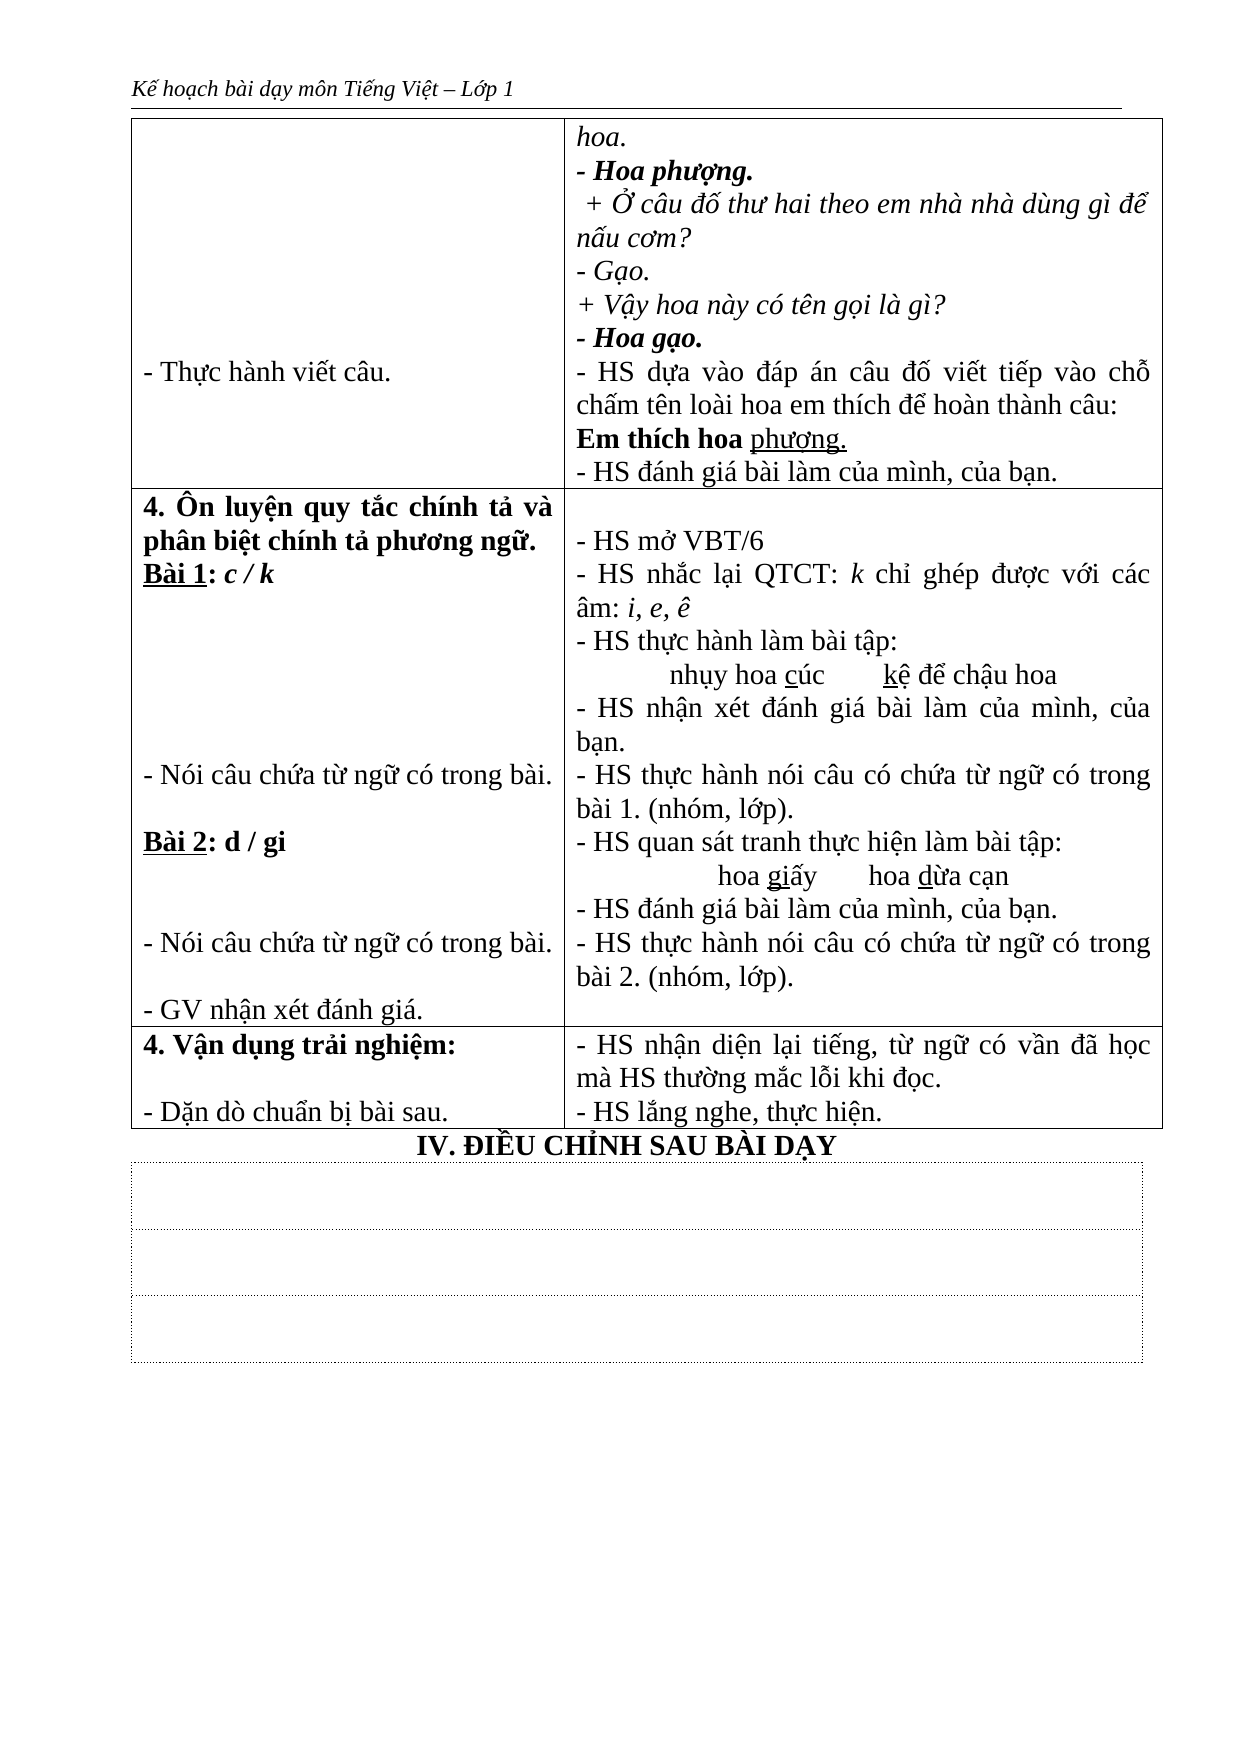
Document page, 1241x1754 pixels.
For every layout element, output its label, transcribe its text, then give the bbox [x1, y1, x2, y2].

table_cell [132, 1229, 1142, 1295]
table_cell - HS nhận diện lại tiếng, từ ngữ có vần đã học mà HS thường mắc lỗi khi đọc. - HS lắng nghe, thực hiện. [565, 1027, 1162, 1127]
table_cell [565, 119, 1162, 488]
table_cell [132, 119, 564, 488]
table_header [132, 1162, 1142, 1229]
table_cell 4. Vận dụng trải nghiệm: - Dặn dò chuẩn bị bài sau. [132, 1027, 564, 1127]
table_cell [132, 1295, 1142, 1362]
table_cell 4. Ôn luyện quy tắc chính tả và phân biệt chính tả phương ngữ. Bài 1: c / k - Nói câu chứa từ ngữ có trong bài. Bài 2: d / gi - Nói câu chứa từ ngữ có trong bài. - GV nhận xét đánh giá. [132, 489, 564, 1026]
table_cell - HS mở VBT/6 - HS nhắc lại QTCT: k chỉ ghép được với các âm: i, e, ê - HS thực hành làm bài tập: nhụy hoa cúc kệ để chậu hoa - HS nhận xét đánh giá bài làm của mình, của bạn. - HS thực hành nói câu có chứa từ ngữ có trong bài 1. (nhóm, lớp). - HS quan sát tranh thực hiện làm bài tập: hoa giấy hoa dừa cạn - HS đánh giá bài làm của mình, của bạn. - HS thực hành nói câu có chứa từ ngữ có trong bài 2. (nhóm, lớp). [565, 489, 1162, 1026]
text IV. ĐIỀU CHỈNH SAU BÀI DẠY [131, 1129, 1122, 1162]
